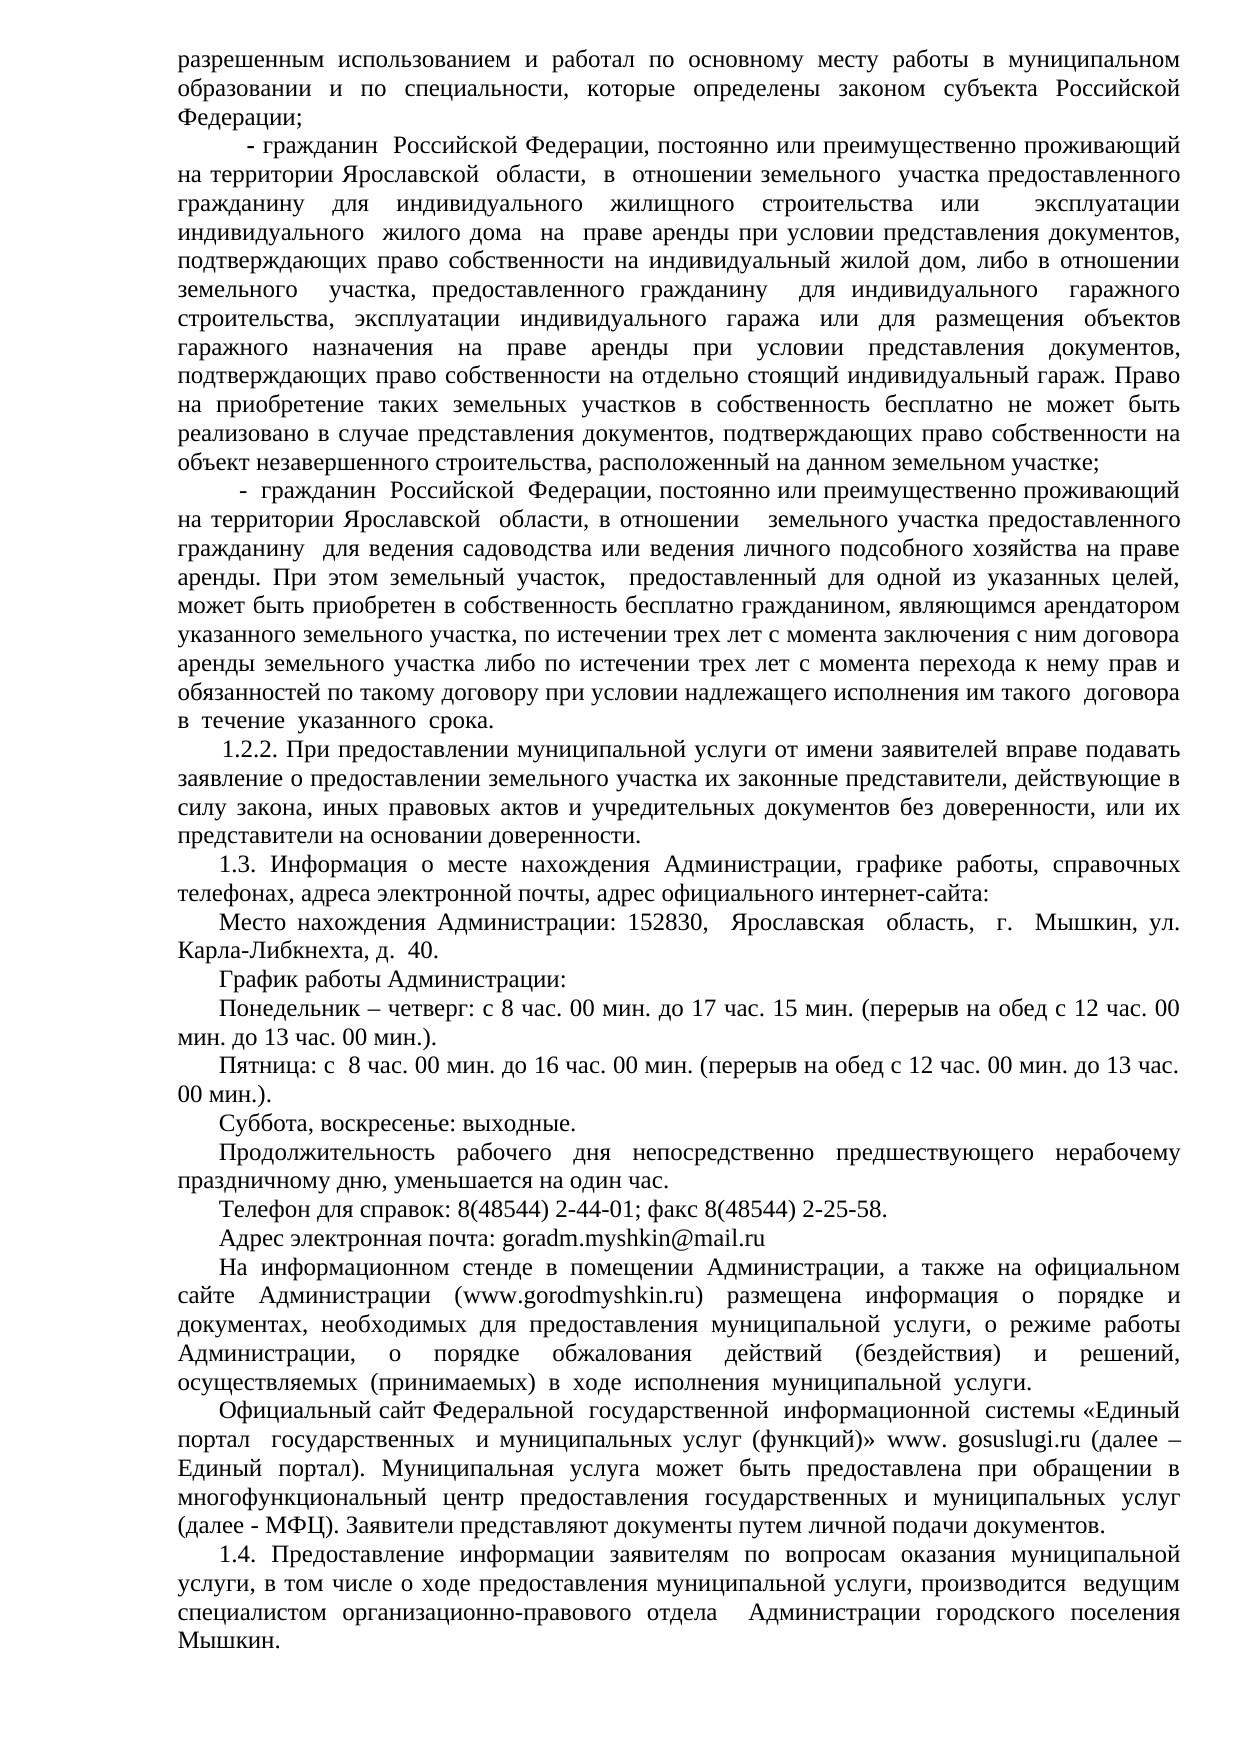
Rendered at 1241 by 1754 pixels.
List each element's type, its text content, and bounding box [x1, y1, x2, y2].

text - гражданин Российской Федерации, постоянно или преимущественно проживающий на территории Ярославской области, в отношении земельного участка предоставленного гражданину для ведения садоводства или ведения личного подсобного хозяйства на праве аренды. При этом земельный участок, предоставленный для одной из указанных целей, может быть приобретен в собственность бесплатно гражданином, являющимся арендатором указанного земельного участка, по истечении трех лет с момента заключения с ним договора аренды земельного участка либо по истечении трех лет с момента перехода к нему прав и обязанностей по такому договору при условии надлежащего исполнения им такого договора в течение указанного срока. [177, 476, 1181, 734]
title - гражданин Российской Федерации, постоянно или преимущественно проживающий на территории Ярославской области, в отношении земельного участка предоставленного гражданину для индивидуального жилищного строительства или эксплуатации индивидуального жилого дома на праве аренды при условии представления документов, подтверждающих право собственности на индивидуальный жилой дом, либо в отношении земельного участка, предоставленного гражданину для индивидуального гаражного строительства, эксплуатации индивидуального гаража или для размещения объектов гаражного назначения на праве аренды при условии представления документов, подтверждающих право собственности на отдельно стоящий индивидуальный гараж. Право на приобретение таких земельных участков в собственность бесплатно не может быть реализовано в случае представления документов, подтверждающих право собственности на объект незавершенного строительства, расположенный на данном земельном участке; [177, 131, 1181, 476]
text На информационном стенде в помещении Администрации, а также на официальном сайте Администрации (www.gorodmyshkin.ru) размещена информация о порядке и документах, необходимых для предоставления муниципальной услуги, о режиме работы Администрации, о порядке обжалования действий (бездействия) и решений, осуществляемых (принимаемых) в ходе исполнения муниципальной услуги. [177, 1252, 1181, 1396]
text Адрес электронная почта: goradm.myshkin@mail.ru [177, 1223, 1181, 1252]
text Телефон для справок: 8(48544) 2-44-01; факс 8(48544) 2-25-58. [177, 1194, 1181, 1223]
text 1.3. Информация о месте нахождения Администрации, графике работы, справочных телефонах, адреса электронной почты, адрес официального интернет-сайта: [177, 849, 1181, 907]
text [177, 44, 1181, 131]
text Пятница: с 8 час. 00 мин. до 16 час. 00 мин. (перерыв на обед с 12 час. 00 мин. до 13 час. 00 мин.). [177, 1051, 1181, 1108]
text Суббота, воскресенье: выходные. [177, 1108, 1181, 1137]
text Продолжительность рабочего дня непосредственно предшествующего нерабочему праздничному дню, уменьшается на один час. [177, 1137, 1181, 1194]
text 1.2.2. При предоставлении муниципальной услуги от имени заявителей вправе подавать заявление о предоставлении земельного участка их законные представители, действующие в силу закона, иных правовых актов и учредительных документов без доверенности, или их представители на основании доверенности. [177, 734, 1181, 849]
text Официальный сайт Федеральной государственной информационной системы «Единый портал государственных и муниципальных услуг (функций)» www. gosuslugi.ru (далее – Единый портал). Муниципальная услуга может быть предоставлена при обращении в многофункциональный центр предоставления государственных и муниципальных услуг (далее - МФЦ). Заявители представляют документы путем личной подачи документов. [177, 1396, 1181, 1539]
text 1.4. Предоставление информации заявителям по вопросам оказания муниципальной услуги, в том числе о ходе предоставления муниципальной услуги, производится ведущим специалистом организационно-правового отдела Администрации городского поселения Мышкин. [177, 1539, 1181, 1654]
text Место нахождения Администрации: 152830, Ярославская область, г. Мышкин, ул. Карла-Либкнехта, д. 40. [177, 907, 1181, 964]
text График работы Администрации: [177, 964, 1181, 993]
text Понедельник – четверг: с 8 час. 00 мин. до 17 час. 15 мин. (перерыв на обед с 12 час. 00 мин. до 13 час. 00 мин.). [177, 993, 1181, 1051]
